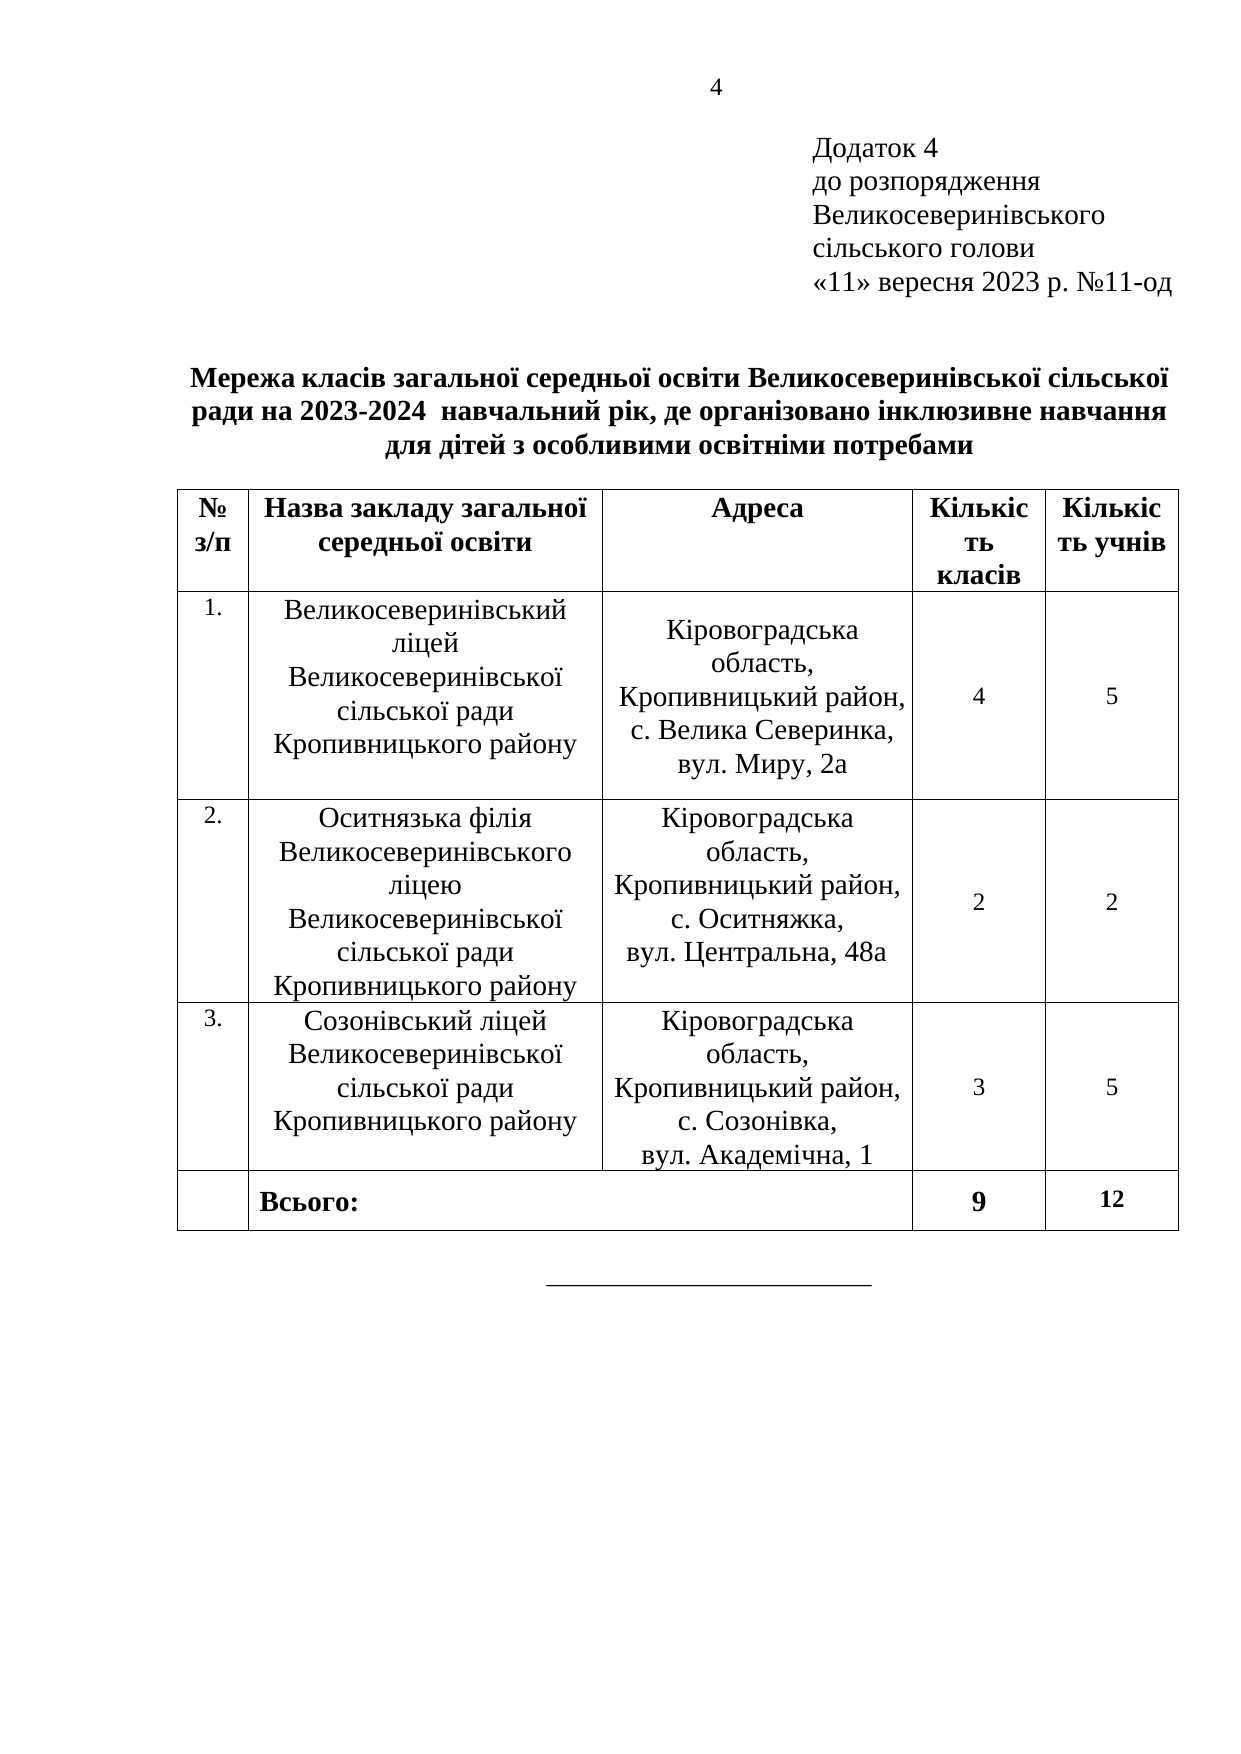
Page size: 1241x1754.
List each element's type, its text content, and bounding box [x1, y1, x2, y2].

table_cell 1. [178, 592, 248, 799]
text Великосеверинівського [812, 197, 1181, 231]
text сільського голови [812, 231, 1181, 264]
table_cell 5 [1046, 1003, 1178, 1170]
table_cell 4 [913, 592, 1045, 799]
table_cell 3 [913, 1003, 1045, 1170]
table_cell 2 [913, 800, 1045, 1002]
table_cell 9 [913, 1171, 1045, 1230]
table_header № з/п [178, 490, 248, 591]
table_cell Великосеверинівський ліцей Великосеверинівської сільської ради Кропивницького району [249, 592, 602, 799]
table_cell 2 [1046, 800, 1178, 1002]
table_header Назва закладу загальної середньої освіти [249, 490, 602, 591]
table_header Кількість класів [913, 490, 1045, 591]
table_cell 2. [178, 800, 248, 1002]
table_cell Всього: [249, 1171, 912, 1230]
text до розпорядження [812, 163, 1181, 197]
text «11» вересня 2023 р. №11-од [812, 264, 1181, 298]
table_cell 5 [1046, 592, 1178, 799]
table_cell 12 [1046, 1171, 1178, 1230]
table_cell Кіровоградська область, Кропивницький район, с. Созонівка, вул. Академічна, 1 [603, 1003, 912, 1170]
table_header Адреса [603, 490, 912, 591]
text Мережа класів загальної середньої освіти Великосеверинівської сільської ради на 2023-2024 навчальний рік, де організовано інклюзивне навчання для дітей з особливими освітніми потребами [177, 360, 1181, 461]
table_cell Кіровоградська область, Кропивницький район, с. Велика Северинка, вул. Миру, 2а [603, 592, 912, 799]
table_cell 3. [178, 1003, 248, 1170]
text __________________________ [546, 1260, 1181, 1288]
table_cell Оситнязька філія Великосеверинівського ліцею Великосеверинівської сільської ради Кропивницького району [249, 800, 602, 1002]
table_cell [178, 1171, 248, 1230]
text Додаток 4 [812, 130, 1181, 163]
table_cell Кіровоградська область, Кропивницький район, с. Оситняжка, вул. Центральна, 48а [603, 800, 912, 1002]
table_cell Созонівський ліцей Великосеверинівської сільської ради Кропивницького району [249, 1003, 602, 1170]
table_header Кількість учнів [1046, 490, 1178, 591]
